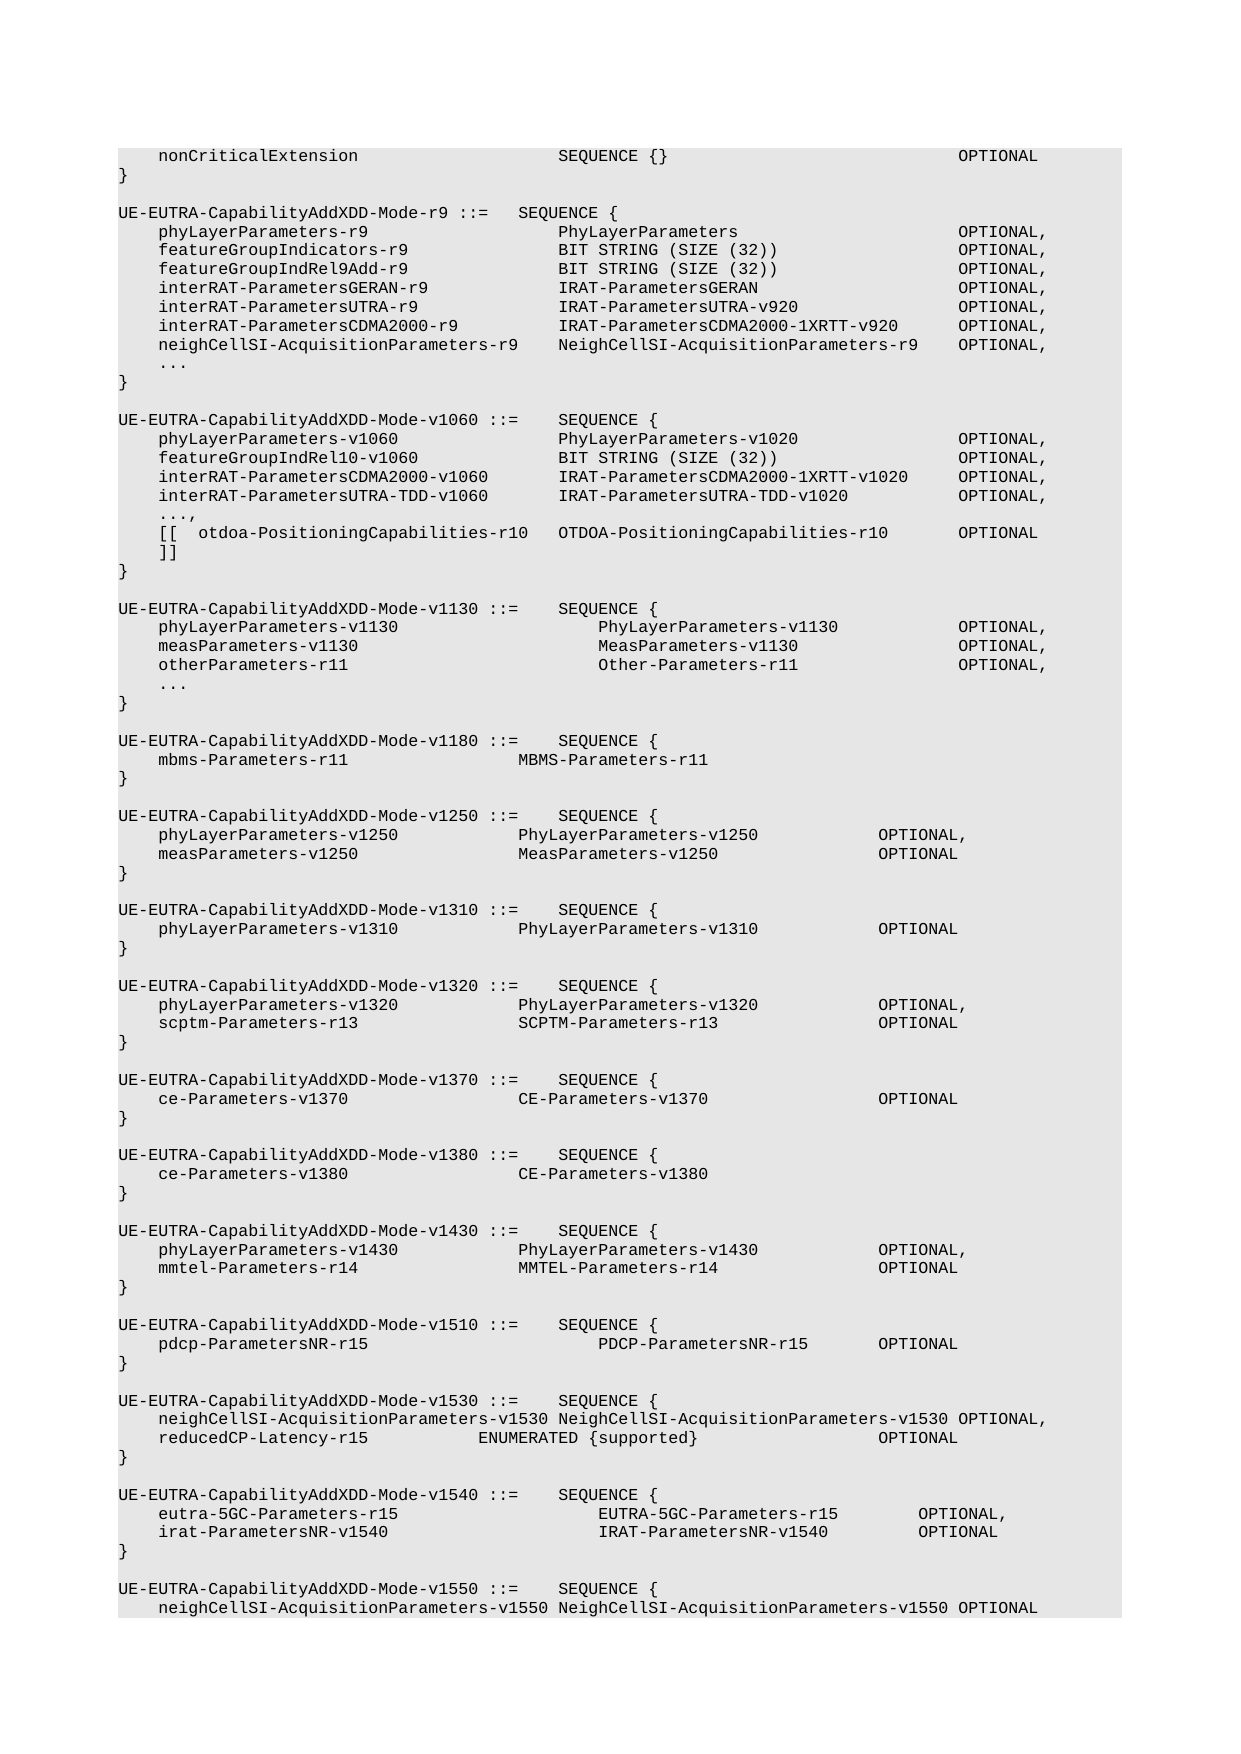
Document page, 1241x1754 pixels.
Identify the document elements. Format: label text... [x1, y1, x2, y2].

text } [118, 374, 1122, 393]
text ce-Parameters-v1380 CE-Parameters-v1380 [118, 1166, 1122, 1185]
text featureGroupIndicators-r9 BIT STRING (SIZE (32)) OPTIONAL, [118, 242, 1122, 261]
text } [118, 1354, 1122, 1373]
text neighCellSI-AcquisitionParameters-r9 NeighCellSI-AcquisitionParameters-r9 OPTIONAL, [118, 336, 1122, 355]
text } [118, 1109, 1122, 1128]
text UE-EUTRA-CapabilityAddXDD-Mode-v1130 ::= SEQUENCE { [118, 600, 1122, 619]
text phyLayerParameters-r9 PhyLayerParameters OPTIONAL, [118, 223, 1122, 242]
text featureGroupIndRel9Add-r9 BIT STRING (SIZE (32)) OPTIONAL, [118, 261, 1122, 280]
text ]] [118, 544, 1122, 562]
text ... [118, 676, 1122, 694]
text ce-Parameters-v1370 CE-Parameters-v1370 OPTIONAL [118, 1090, 1122, 1109]
text phyLayerParameters-v1320 PhyLayerParameters-v1320 OPTIONAL, [118, 996, 1122, 1015]
text UE-EUTRA-CapabilityAddXDD-Mode-r9 ::= SEQUENCE { [118, 204, 1122, 223]
text UE-EUTRA-CapabilityAddXDD-Mode-v1530 ::= SEQUENCE { [118, 1392, 1122, 1411]
text interRAT-ParametersUTRA-r9 IRAT-ParametersUTRA-v920 OPTIONAL, [118, 298, 1122, 317]
text mbms-Parameters-r11 MBMS-Parameters-r11 [118, 751, 1122, 770]
text } [118, 1449, 1122, 1467]
text UE-EUTRA-CapabilityAddXDD-Mode-v1180 ::= SEQUENCE { [118, 732, 1122, 751]
text } [118, 1543, 1122, 1562]
text UE-EUTRA-CapabilityAddXDD-Mode-v1430 ::= SEQUENCE { [118, 1222, 1122, 1241]
text phyLayerParameters-v1060 PhyLayerParameters-v1020 OPTIONAL, [118, 431, 1122, 449]
text pdcp-ParametersNR-r15 PDCP-ParametersNR-r15 OPTIONAL [118, 1336, 1122, 1354]
text neighCellSI-AcquisitionParameters-v1530 NeighCellSI-AcquisitionParameters-v1530 OPTIONAL, [118, 1411, 1122, 1430]
text UE-EUTRA-CapabilityAddXDD-Mode-v1540 ::= SEQUENCE { [118, 1486, 1122, 1505]
text phyLayerParameters-v1430 PhyLayerParameters-v1430 OPTIONAL, [118, 1241, 1122, 1260]
text eutra-5GC-Parameters-r15 EUTRA-5GC-Parameters-r15 OPTIONAL, [118, 1505, 1122, 1524]
text neighCellSI-AcquisitionParameters-v1550 NeighCellSI-AcquisitionParameters-v1550 OPTIONAL [118, 1599, 1122, 1618]
text UE-EUTRA-CapabilityAddXDD-Mode-v1550 ::= SEQUENCE { [118, 1581, 1122, 1599]
text nonCriticalExtension SEQUENCE {} OPTIONAL [118, 148, 1122, 167]
text measParameters-v1130 MeasParameters-v1130 OPTIONAL, [118, 638, 1122, 657]
text UE-EUTRA-CapabilityAddXDD-Mode-v1060 ::= SEQUENCE { [118, 412, 1122, 431]
text interRAT-ParametersCDMA2000-v1060 IRAT-ParametersCDMA2000-1XRTT-v1020 OPTIONAL, [118, 468, 1122, 487]
text phyLayerParameters-v1310 PhyLayerParameters-v1310 OPTIONAL [118, 921, 1122, 939]
text ... [118, 355, 1122, 374]
text UE-EUTRA-CapabilityAddXDD-Mode-v1250 ::= SEQUENCE { [118, 808, 1122, 826]
text UE-EUTRA-CapabilityAddXDD-Mode-v1310 ::= SEQUENCE { [118, 902, 1122, 921]
text otherParameters-r11 Other-Parameters-r11 OPTIONAL, [118, 657, 1122, 676]
text measParameters-v1250 MeasParameters-v1250 OPTIONAL [118, 845, 1122, 864]
text interRAT-ParametersGERAN-r9 IRAT-ParametersGERAN OPTIONAL, [118, 280, 1122, 298]
text } [118, 562, 1122, 581]
text UE-EUTRA-CapabilityAddXDD-Mode-v1320 ::= SEQUENCE { [118, 977, 1122, 996]
text [[ otdoa-PositioningCapabilities-r10 OTDOA-PositioningCapabilities-r10 OPTIONAL [118, 525, 1122, 544]
text ..., [118, 506, 1122, 525]
text reducedCP-Latency-r15 ENUMERATED {supported} OPTIONAL [118, 1430, 1122, 1449]
text } [118, 939, 1122, 958]
text mmtel-Parameters-r14 MMTEL-Parameters-r14 OPTIONAL [118, 1260, 1122, 1279]
text } [118, 770, 1122, 789]
text } [118, 1034, 1122, 1053]
text } [118, 1185, 1122, 1203]
text } [118, 694, 1122, 713]
text interRAT-ParametersUTRA-TDD-v1060 IRAT-ParametersUTRA-TDD-v1020 OPTIONAL, [118, 487, 1122, 506]
text } [118, 864, 1122, 883]
text phyLayerParameters-v1250 PhyLayerParameters-v1250 OPTIONAL, [118, 826, 1122, 845]
text phyLayerParameters-v1130 PhyLayerParameters-v1130 OPTIONAL, [118, 619, 1122, 638]
text } [118, 1279, 1122, 1298]
text irat-ParametersNR-v1540 IRAT-ParametersNR-v1540 OPTIONAL [118, 1524, 1122, 1543]
text scptm-Parameters-r13 SCPTM-Parameters-r13 OPTIONAL [118, 1015, 1122, 1034]
text featureGroupIndRel10-v1060 BIT STRING (SIZE (32)) OPTIONAL, [118, 449, 1122, 468]
text UE-EUTRA-CapabilityAddXDD-Mode-v1380 ::= SEQUENCE { [118, 1147, 1122, 1166]
text UE-EUTRA-CapabilityAddXDD-Mode-v1370 ::= SEQUENCE { [118, 1072, 1122, 1090]
text interRAT-ParametersCDMA2000-r9 IRAT-ParametersCDMA2000-1XRTT-v920 OPTIONAL, [118, 317, 1122, 336]
text UE-EUTRA-CapabilityAddXDD-Mode-v1510 ::= SEQUENCE { [118, 1317, 1122, 1336]
text } [118, 167, 1122, 185]
